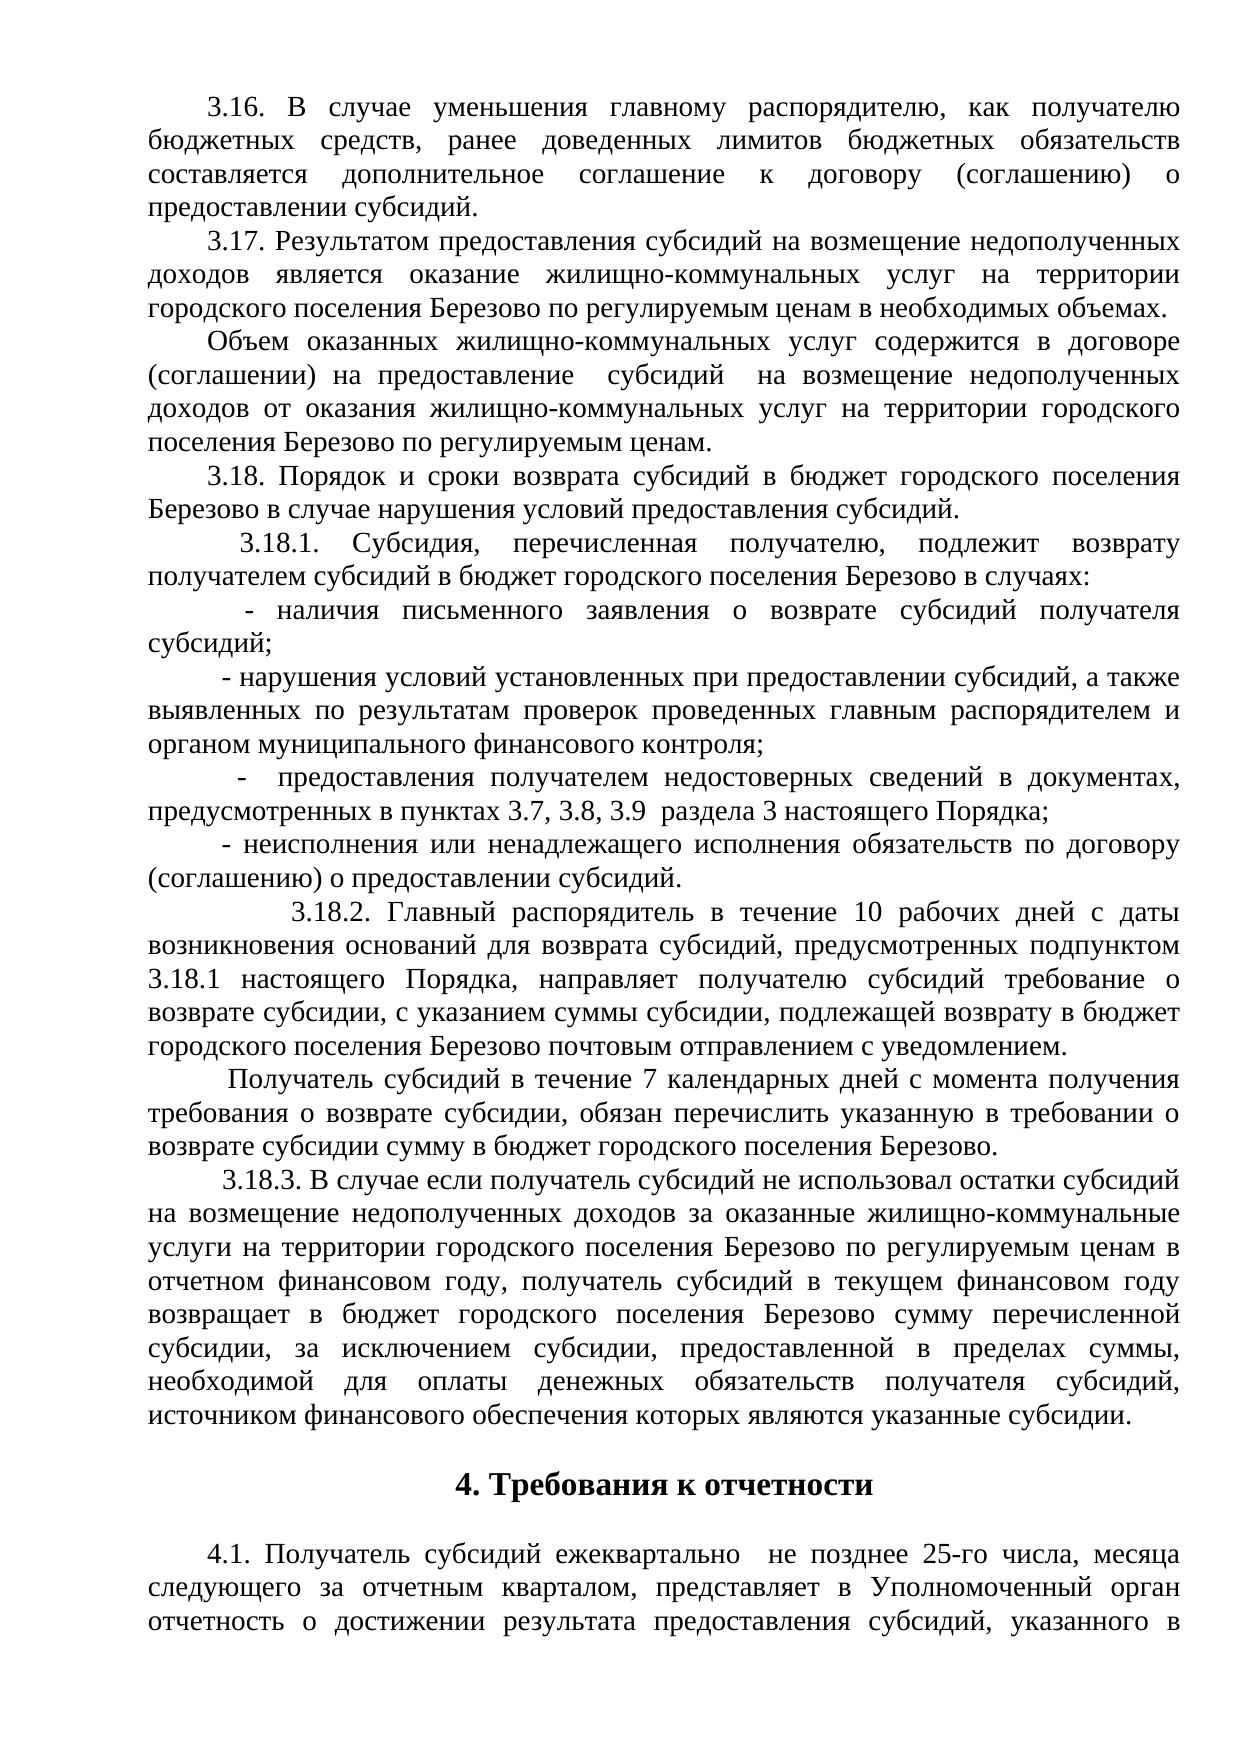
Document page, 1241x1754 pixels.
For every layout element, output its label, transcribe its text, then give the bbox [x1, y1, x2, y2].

text Объем оказанных жилищно-коммунальных услуг содержится в договоре (соглашении) на предоставление субсидий на возмещение недополученных доходов от оказания жилищно-коммунальных услуг на территории городского поселения Березово по регулируемым ценам. [148, 323, 1181, 458]
text - наличия письменного заявления о возврате субсидий получателя субсидий; [148, 592, 1181, 659]
text 3.18. Порядок и сроки возврата субсидий в бюджет городского поселения Березово в случае нарушения условий предоставления субсидий. [148, 458, 1181, 525]
text Получатель субсидий в течение 7 календарных дней с момента получения требования о возврате субсидии, обязан перечислить указанную в требовании о возврате субсидии сумму в бюджет городского поселения Березово. [148, 1061, 1181, 1162]
text 3.18.3. В случае если получатель субсидий не использовал остатки субсидий на возмещение недополученных доходов за оказанные жилищно-коммунальные услуги на территории городского поселения Березово по регулируемым ценам в отчетном финансовом году, получатель субсидий в текущем финансовом году возвращает в бюджет городского поселения Березово сумму перечисленной субсидии, за исключением субсидии, предоставленной в пределах суммы, необходимой для оплаты денежных обязательств получателя субсидий, источником финансового обеспечения которых являются указанные субсидии. [148, 1162, 1181, 1430]
text - неисполнения или ненадлежащего исполнения обязательств по договору (соглашению) о предоставлении субсидий. [148, 827, 1181, 894]
text 4. Требования к отчетности [148, 1464, 1181, 1502]
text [148, 1536, 1181, 1636]
text 3.17. Результатом предоставления субсидий на возмещение недополученных доходов является оказание жилищно-коммунальных услуг на территории городского поселения Березово по регулируемым ценам в необходимых объемах. [148, 223, 1181, 323]
text 3.18.2. Главный распорядитель в течение 10 рабочих дней с даты возникновения оснований для возврата субсидий, предусмотренных подпунктом 3.18.1 настоящего Порядка, направляет получателю субсидий требование о возврате субсидии, с указанием суммы субсидии, подлежащей возврату в бюджет городского поселения Березово почтовым отправлением с уведомлением. [148, 894, 1181, 1061]
text 3.18.1. Субсидия, перечисленная получателю, подлежит возврату получателем субсидий в бюджет городского поселения Березово в случаях: [148, 525, 1181, 592]
text - нарушения условий установленных при предоставлении субсидий, а также выявленных по результатам проверок проведенных главным распорядителем и органом муниципального финансового контроля; [148, 659, 1181, 759]
text - предоставления получателем недостоверных сведений в документах, предусмотренных в пунктах 3.7, 3.8, 3.9 раздела 3 настоящего Порядка; [148, 759, 1181, 827]
text 3.16. В случае уменьшения главному распорядителю, как получателю бюджетных средств, ранее доведенных лимитов бюджетных обязательств составляется дополнительное соглашение к договору (соглашению) о предоставлении субсидий. [148, 89, 1181, 223]
